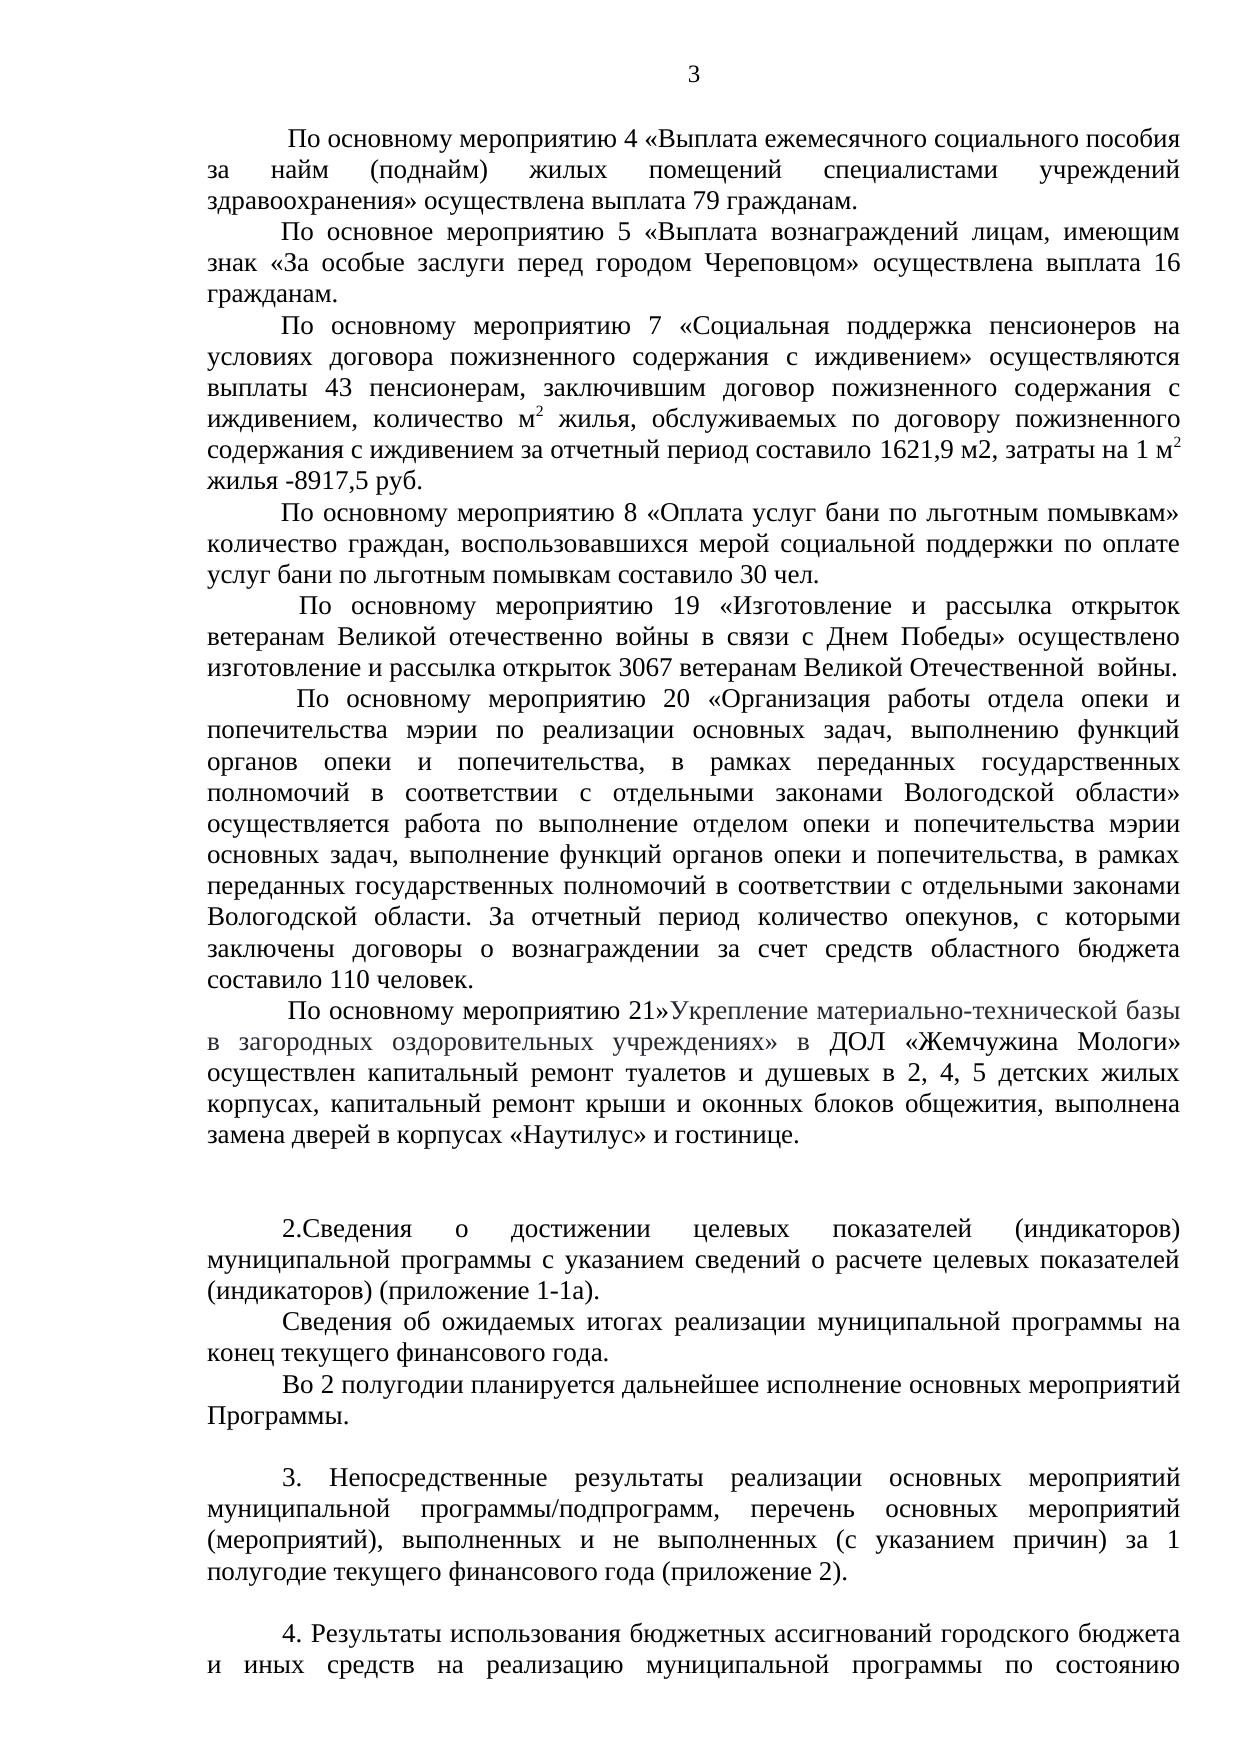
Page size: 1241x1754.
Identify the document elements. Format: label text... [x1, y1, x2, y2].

text По основному мероприятию 19 «Изготовление и рассылка открыток ветеранам Великой отечественно войны в связи с Днем Победы» осуществлено изготовление и рассылка открыток 3067 ветеранам Великой Отечественной войны. [207, 589, 1181, 682]
text По основное мероприятию 5 «Выплата вознаграждений лицам, имеющим знак «За особые заслуги перед городом Череповцом» осуществлена выплата 16 гражданам. [207, 215, 1181, 309]
text По основному мероприятию 4 «Выплата ежемесячного социального пособия за найм (поднайм) жилых помещений специалистами учреждений здравоохранения» осуществлена выплата 79 гражданам. [207, 122, 1181, 215]
text 2.Сведения о достижении целевых показателей (индикаторов) муниципальной программы с указанием сведений о расчете целевых показателей (индикаторов) (приложение 1-1а). [207, 1212, 1181, 1305]
text Во 2 полугодии планируется дальнейшее исполнение основных мероприятий Программы. [207, 1368, 1181, 1430]
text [207, 1617, 1181, 1679]
text По основному мероприятию 21»Укрепление материально-технической базы в загородных оздоровительных учреждениях» в ДОЛ «Жемчужина Мологи» осуществлен капитальный ремонт туалетов и душевых в 2, 4, 5 детских жилых корпусах, капитальный ремонт крыши и оконных блоков общежития, выполнена замена дверей в корпусах «Наутилус» и гостинице. [207, 994, 1181, 1150]
text Сведения об ожидаемых итогах реализации муниципальной программы на конец текущего финансового года. [207, 1305, 1181, 1368]
text По основному мероприятию 7 «Социальная поддержка пенсионеров на условиях договора пожизненного содержания с иждивением» осуществляются выплаты 43 пенсионерам, заключившим договор пожизненного содержания с иждивением, количество м2 жилья, обслуживаемых по договору пожизненного содержания с иждивением за отчетный период составило 1621,9 м2, затраты на жилья -8917,5 руб. [207, 309, 1181, 496]
subtitle По основному мероприятию 8 «Оплата услуг бани по льготным помывкам» количество граждан, воспользовавшихся мерой социальной поддержки по оплате услуг бани по льготным помывкам составило 30 чел. [207, 496, 1181, 589]
text По основному мероприятию 20 «Организация работы отдела опеки и попечительства мэрии по реализации основных задач, выполнению функций органов опеки и попечительства, в рамках переданных государственных полномочий в соответствии с отдельными законами Вологодской области» осуществляется работа по выполнение отделом опеки и попечительства мэрии основных задач, выполнение функций органов опеки и попечительства, в рамках переданных государственных полномочий в соответствии с отдельными законами Вологодской области. За отчетный период количество опекунов, с которыми заключены договоры о вознаграждении за счет средств областного бюджета составило 110 человек. [207, 682, 1181, 994]
text 3. Непосредственные результаты реализации основных мероприятий муниципальной программы/подпрограмм, перечень основных мероприятий (мероприятий), выполненных и не выполненных (с указанием причин) за 1 полугодие текущего финансового года (приложение 2). [207, 1461, 1181, 1586]
